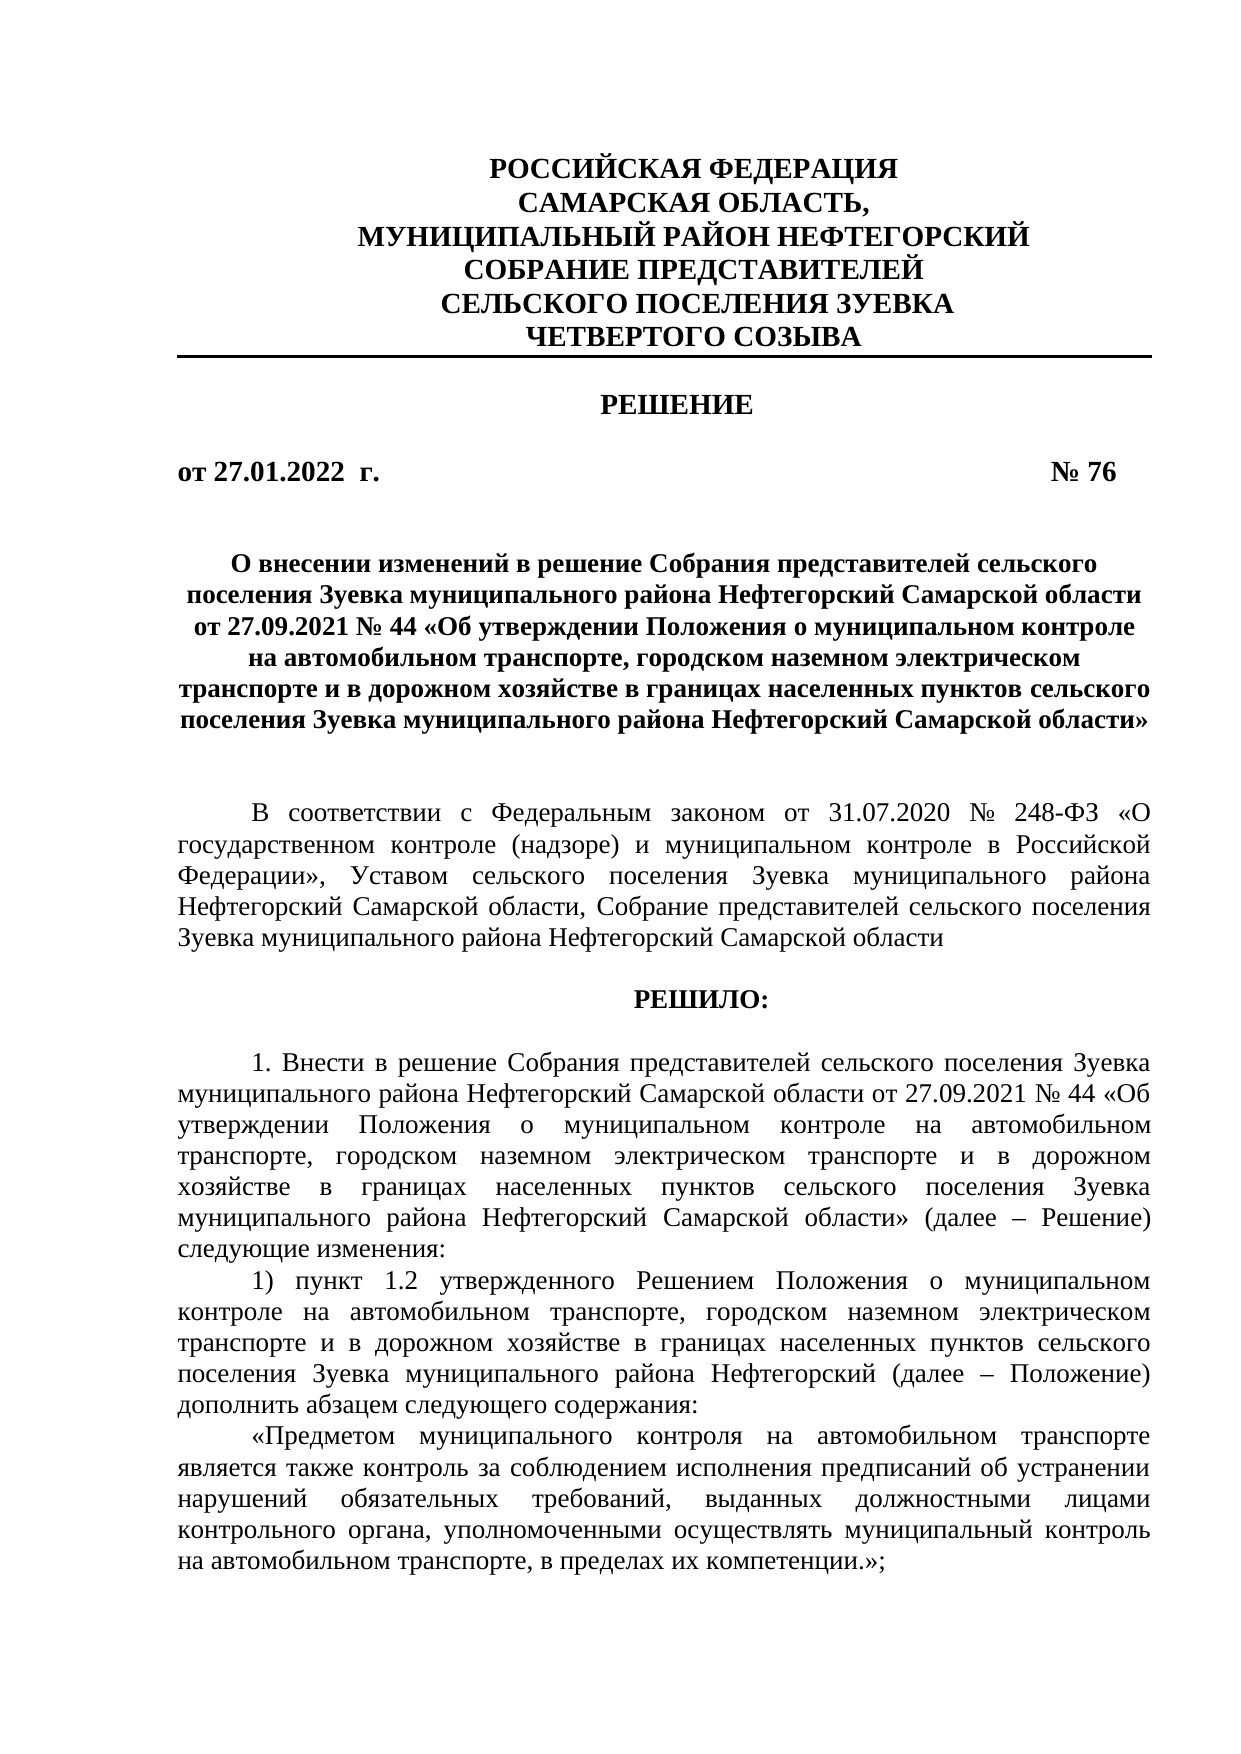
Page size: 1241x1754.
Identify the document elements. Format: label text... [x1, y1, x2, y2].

text ЧЕТВЕРТОГО СОЗЫВА [177, 319, 1152, 355]
text от 27.01.2022 г. № 76 [177, 454, 1152, 487]
text РОССИЙСКАЯ ФЕДЕРАЦИЯ [177, 152, 1152, 185]
text В соответствии с Федеральным законом от 31.07.2020 № 248-ФЗ «О государственном контроле (надзоре) и муниципальном контроле в Российской Федерации», Уставом сельского поселения Зуевка муниципального района Нефтегорский Самарской области, Собрание представителей сельского поселения Зуевка муниципального района Нефтегорский Самарской области [177, 797, 1152, 952]
text СЕЛЬСКОГО ПОСЕЛЕНИЯ ЗУЕВКА [177, 286, 1152, 319]
text САМАРСКАЯ ОБЛАСТЬ, [177, 185, 1152, 219]
text РЕШЕНИЕ [177, 387, 1152, 420]
text РЕШИЛО: [177, 983, 1152, 1014]
text 1. Внести в решение Собрания представителей сельского поселения Зуевка муниципального района Нефтегорский Самарской области от 27.09.2021 № 44 «Об утверждении Положения о муниципальном контроле на автомобильном транспорте, городском наземном электрическом транспорте и в дорожном хозяйстве в границах населенных пунктов сельского поселения Зуевка муниципального района Нефтегорский Самарской области» (далее – Решение) следующие изменения: [177, 1046, 1152, 1264]
text 1) пункт 1.2 утвержденного Решением Положения о муниципальном контроле на автомобильном транспорте, городском наземном электрическом транспорте и в дорожном хозяйстве в границах населенных пунктов сельского поселения Зуевка муниципального района Нефтегорский (далее – Положение) дополнить абзацем следующего содержания: [177, 1264, 1152, 1419]
text СОБРАНИЕ ПРЕДСТАВИТЕЛЕЙ [177, 252, 1152, 286]
text О внесении изменений в решение Собрания представителей сельского поселения Зуевка муниципального района Нефтегорский Самарской области от 27.09.2021 № 44 «Об утверждении Положения о муниципальном контроле на автомобильном транспорте, городском наземном электрическом транспорте и в дорожном хозяйстве в границах населенных пунктов сельского поселения Зуевка муниципального района Нефтегорский Самарской области» [177, 547, 1152, 734]
text «Предметом муниципального контроля на автомобильном транспорте является также контроль за соблюдением исполнения предписаний об устранении нарушений обязательных требований, выданных должностными лицами контрольного органа, уполномоченными осуществлять муниципальный контроль на автомобильном транспорте, в пределах их компетенции.»; [177, 1419, 1152, 1575]
text МУНИЦИПАЛЬНЫЙ РАЙОН НЕФТЕГОРСКИЙ [177, 219, 1152, 252]
